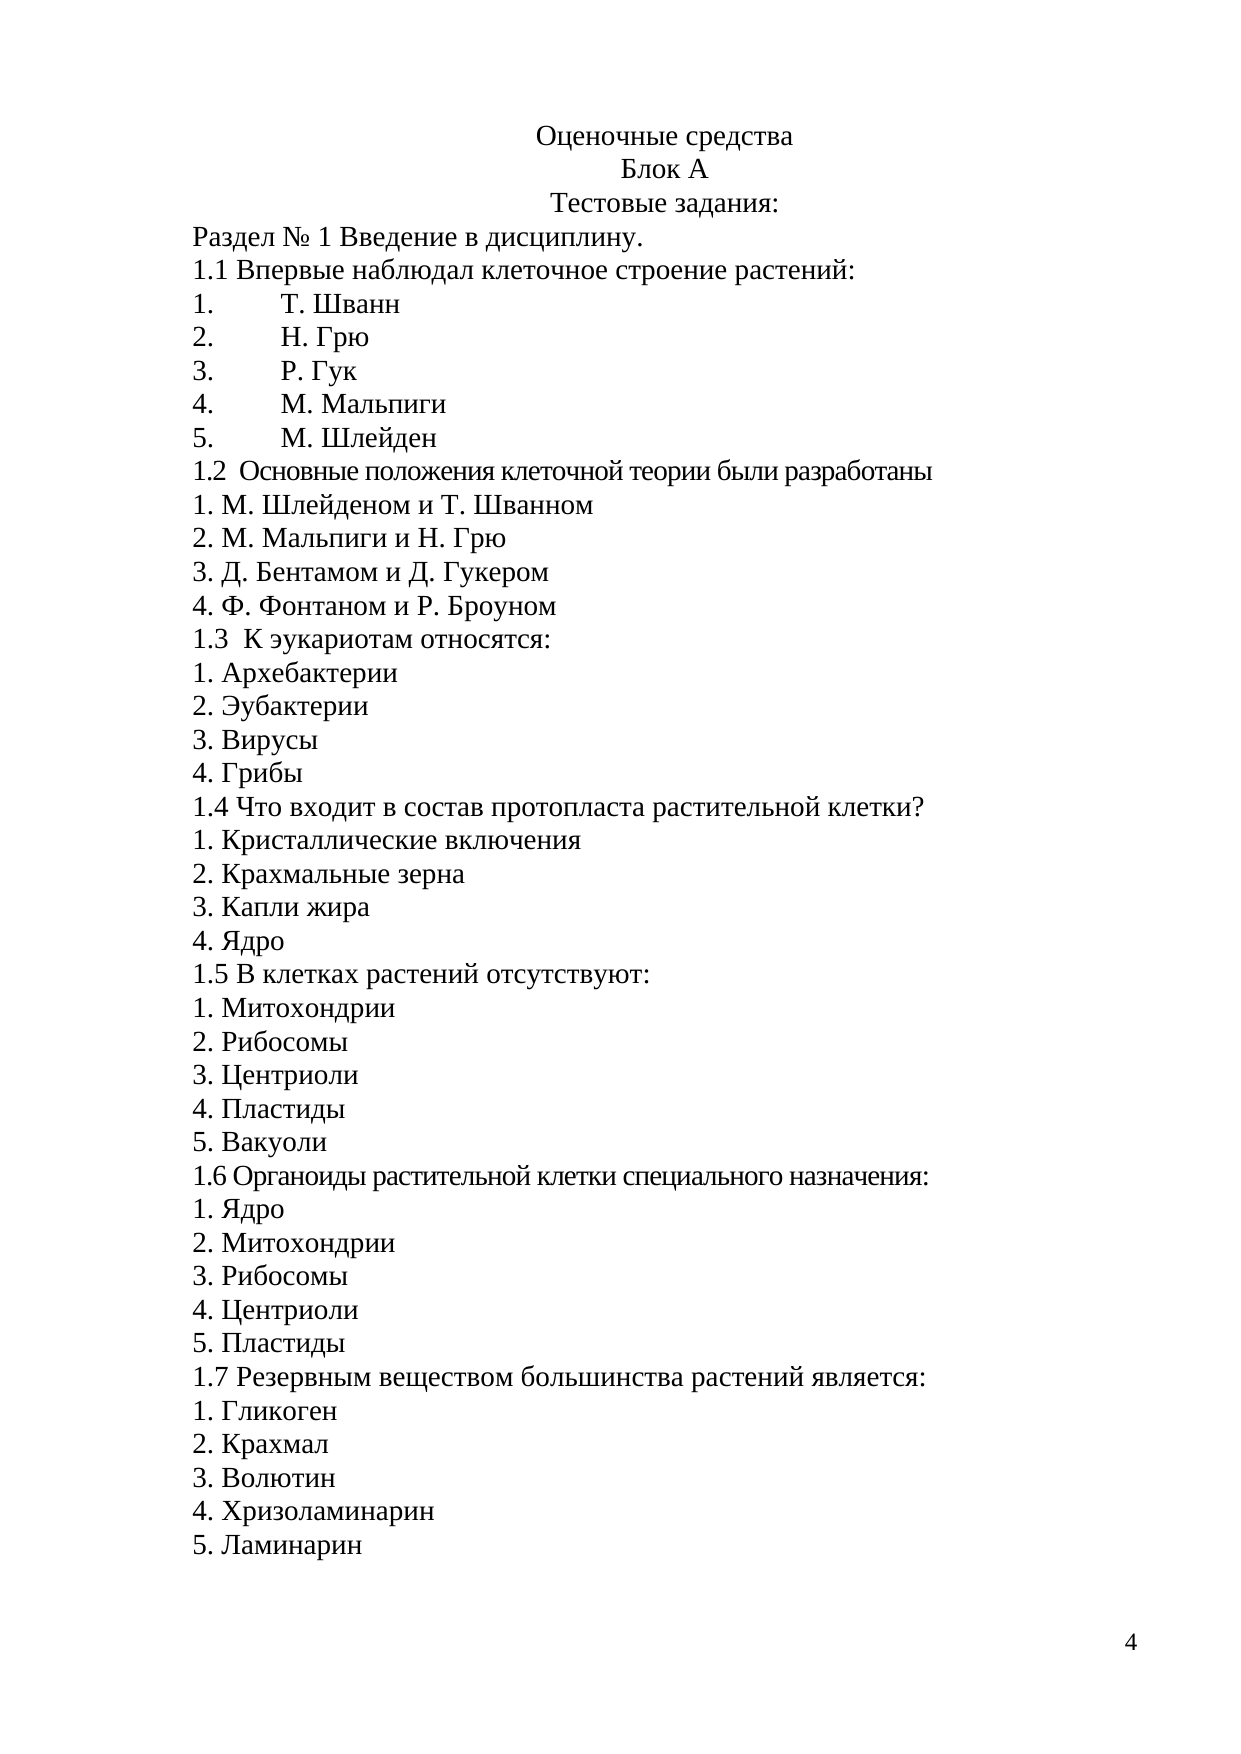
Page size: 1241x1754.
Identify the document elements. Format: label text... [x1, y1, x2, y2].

text 1.7 Резервным веществом большинства растений является: [133, 1359, 1137, 1393]
text 5. Пластиды [133, 1326, 1137, 1359]
text 1.5 В клетках растений отсутствуют: [133, 957, 1137, 990]
text 1.4 Что входит в состав протопласта растительной клетки? [133, 789, 1137, 822]
text 1. Архебактерии [133, 655, 1137, 688]
list Н. Грю [133, 319, 1137, 353]
text 4. Центриоли [133, 1292, 1137, 1326]
text 1. Кристаллические включения [133, 822, 1137, 856]
text 1.2 Основные положения клеточной теории были разработаны [133, 453, 1137, 487]
text 3. Д. Бентамом и Д. Гукером [133, 554, 1137, 588]
text 1.6 Органоиды растительной клетки специального назначения: [133, 1158, 1137, 1191]
list Р. Гук [133, 353, 1137, 386]
text 2. Рибосомы [133, 1024, 1137, 1057]
text 1. Митохондрии [133, 990, 1137, 1024]
text Тестовые задания: [133, 185, 1137, 219]
text 1.1 Впервые наблюдал клеточное строение растений: [133, 252, 1137, 286]
text 3. Рибосомы [133, 1258, 1137, 1292]
text Блок А [133, 152, 1137, 185]
text 4. Ядро [133, 923, 1137, 957]
text 4. Пластиды [133, 1091, 1137, 1124]
text 2. Эубактерии [133, 688, 1137, 722]
text 2. Крахмальные зерна [133, 856, 1137, 889]
text 2. Крахмал [133, 1426, 1137, 1460]
text 4. Ф. Фонтаном и Р. Броуном [133, 588, 1137, 621]
text 5. Ламинарин [133, 1527, 1137, 1560]
text 3. Капли жира [133, 889, 1137, 923]
text 5. Вакуоли [133, 1124, 1137, 1158]
list М. Мальпиги [133, 386, 1137, 420]
text 1. М. Шлейденом и Т. Шванном [133, 487, 1137, 521]
list М. Шлейден [133, 420, 1137, 453]
text Оценочные средства [133, 118, 1137, 152]
text 2. М. Мальпиги и Н. Грю [133, 521, 1137, 554]
text 4. Хризоламинарин [133, 1493, 1137, 1527]
text 3. Центриоли [133, 1057, 1137, 1091]
text 3. Волютин [133, 1460, 1137, 1493]
text 2. Митохондрии [133, 1225, 1137, 1258]
text 1. Ядро [133, 1191, 1137, 1225]
list Т. Шванн [133, 286, 1137, 319]
text 4. Грибы [133, 755, 1137, 789]
text Раздел № 1 Введение в дисциплину. [133, 219, 1137, 252]
text 1. Гликоген [133, 1393, 1137, 1426]
text 1.3 К эукариотам относятся: [133, 621, 1137, 655]
text 3. Вирусы [133, 722, 1137, 755]
